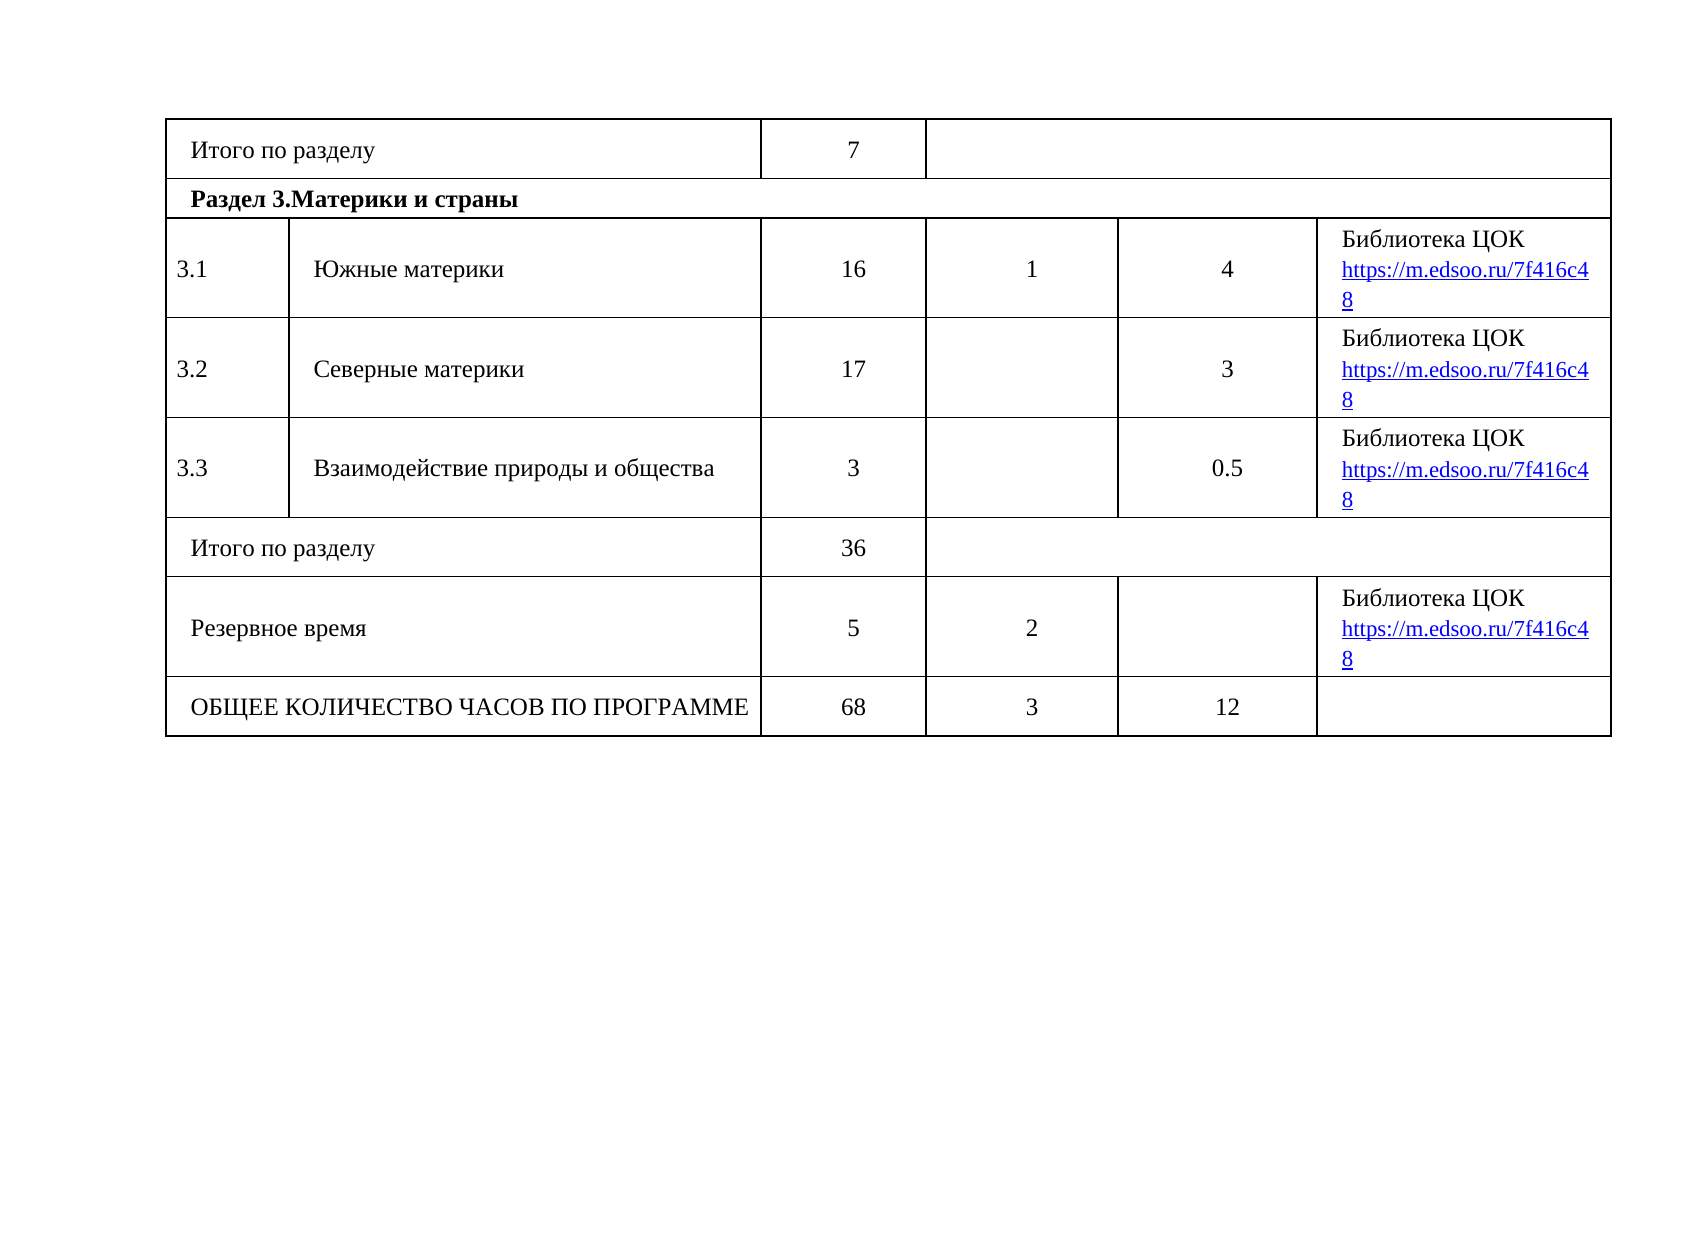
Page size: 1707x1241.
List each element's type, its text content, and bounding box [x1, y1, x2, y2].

table_cell Библиотека ЦОК https://m.edsoo.ru/7f416c48 [1318, 577, 1610, 676]
table_cell 17 [762, 318, 925, 417]
table_cell 5 [762, 577, 925, 676]
table_cell 36 [762, 518, 925, 576]
table_cell 3 [1119, 318, 1316, 417]
table_cell ОБЩЕЕ КОЛИЧЕСТВО ЧАСОВ ПО ПРОГРАММЕ [167, 677, 760, 735]
table_cell [927, 318, 1117, 417]
table_cell 0.5 [1119, 418, 1316, 516]
table_cell 7 [762, 120, 925, 178]
table_cell [927, 418, 1117, 516]
table_cell [1318, 677, 1610, 735]
table_cell 3 [927, 677, 1117, 735]
table_cell [1119, 577, 1316, 676]
table_cell Южные материки [290, 219, 760, 317]
table_cell 68 [762, 677, 925, 735]
table_cell 2 [927, 577, 1117, 676]
table_cell Библиотека ЦОК https://m.edsoo.ru/7f416c48 [1318, 418, 1610, 516]
table_cell Северные материки [290, 318, 760, 417]
table_cell 16 [762, 219, 925, 317]
table_cell Взаимодействие природы и общества [290, 418, 760, 516]
table_cell Раздел 3.Материки и страны [167, 179, 1610, 217]
table_cell [927, 518, 1610, 576]
table_cell 3.1 [167, 219, 288, 317]
table_cell 4 [1119, 219, 1316, 317]
table_cell 1 [927, 219, 1117, 317]
table_cell Итого по разделу [167, 120, 760, 178]
table_cell Итого по разделу [167, 518, 760, 576]
table_cell 12 [1119, 677, 1316, 735]
table_cell Резервное время [167, 577, 760, 676]
table_cell 3 [762, 418, 925, 516]
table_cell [1318, 219, 1610, 317]
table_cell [1318, 318, 1610, 417]
table_cell 3.2 [167, 318, 288, 417]
table_cell [927, 120, 1610, 178]
table_cell 3.3 [167, 418, 288, 516]
